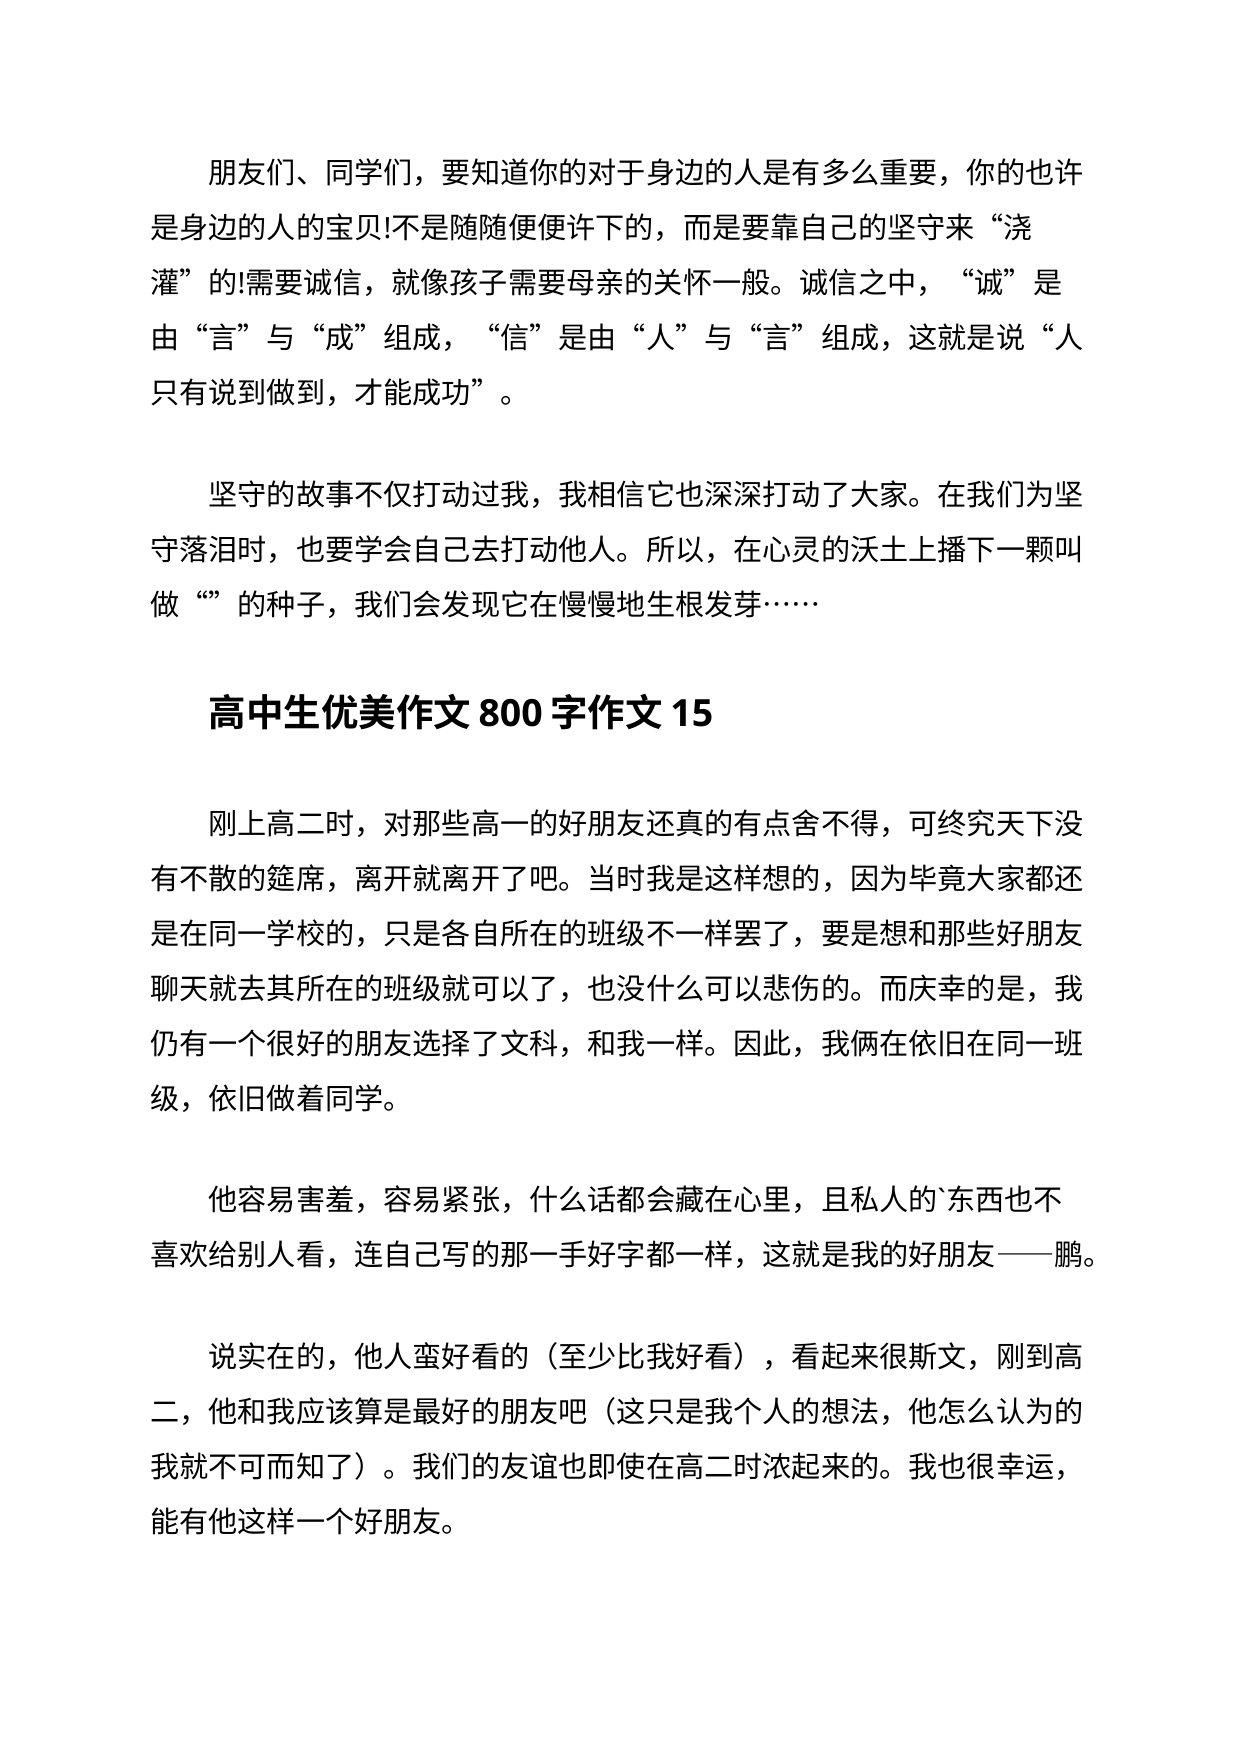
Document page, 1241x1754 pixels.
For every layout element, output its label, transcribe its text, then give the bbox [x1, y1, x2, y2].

text 坚守的故事不仅打动过我，我相信它也深深打动了大家。在我们为坚守落泪时，也要学会自己去打动他人。所以，在心灵的沃土上播下一颗叫做“”的种子，我们会发现它在慢慢地生根发芽…… [150, 472, 1090, 624]
text 说实在的，他人蛮好看的（至少比我好看），看起来很斯文，刚到高二，他和我应该算是最好的朋友吧（这只是我个人的想法，他怎么认为的我就不可而知了）。我们的友谊也即使在高二时浓起来的。我也很幸运，能有他这样一个好朋友。 [150, 1334, 1090, 1541]
text 刚上高二时，对那些高一的好朋友还真的有点舍不得，可终究天下没有不散的筵席，离开就离开了吧。当时我是这样想的，因为毕竟大家都还是在同一学校的，只是各自所在的班级不一样罢了，要是想和那些好朋友聊天就去其所在的班级就可以了，也没什么可以悲伤的。而庆幸的是，我仍有一个很好的朋友选择了文科，和我一样。因此，我俩在依旧在同一班级，依旧做着同学。 [150, 801, 1090, 1117]
text 朋友们、同学们，要知道你的对于身边的人是有多么重要，你的也许是身边的人的宝贝!不是随随便便许下的，而是要靠自己的坚守来“浇灌”的!需要诚信，就像孩子需要母亲的关怀一般。诚信之中，“诚”是由“言”与“成”组成，“信”是由“人”与“言”组成，这就是说“人只有说到做到，才能成功”。 [150, 150, 1090, 412]
text 他容易害羞，容易紧张，什么话都会藏在心里，且私人的`东西也不喜欢给别人看，连自己写的那一手好字都一样，这就是我的好朋友——鹏。 [150, 1177, 1090, 1274]
text 高中生优美作文800字作文15 [150, 683, 1090, 738]
